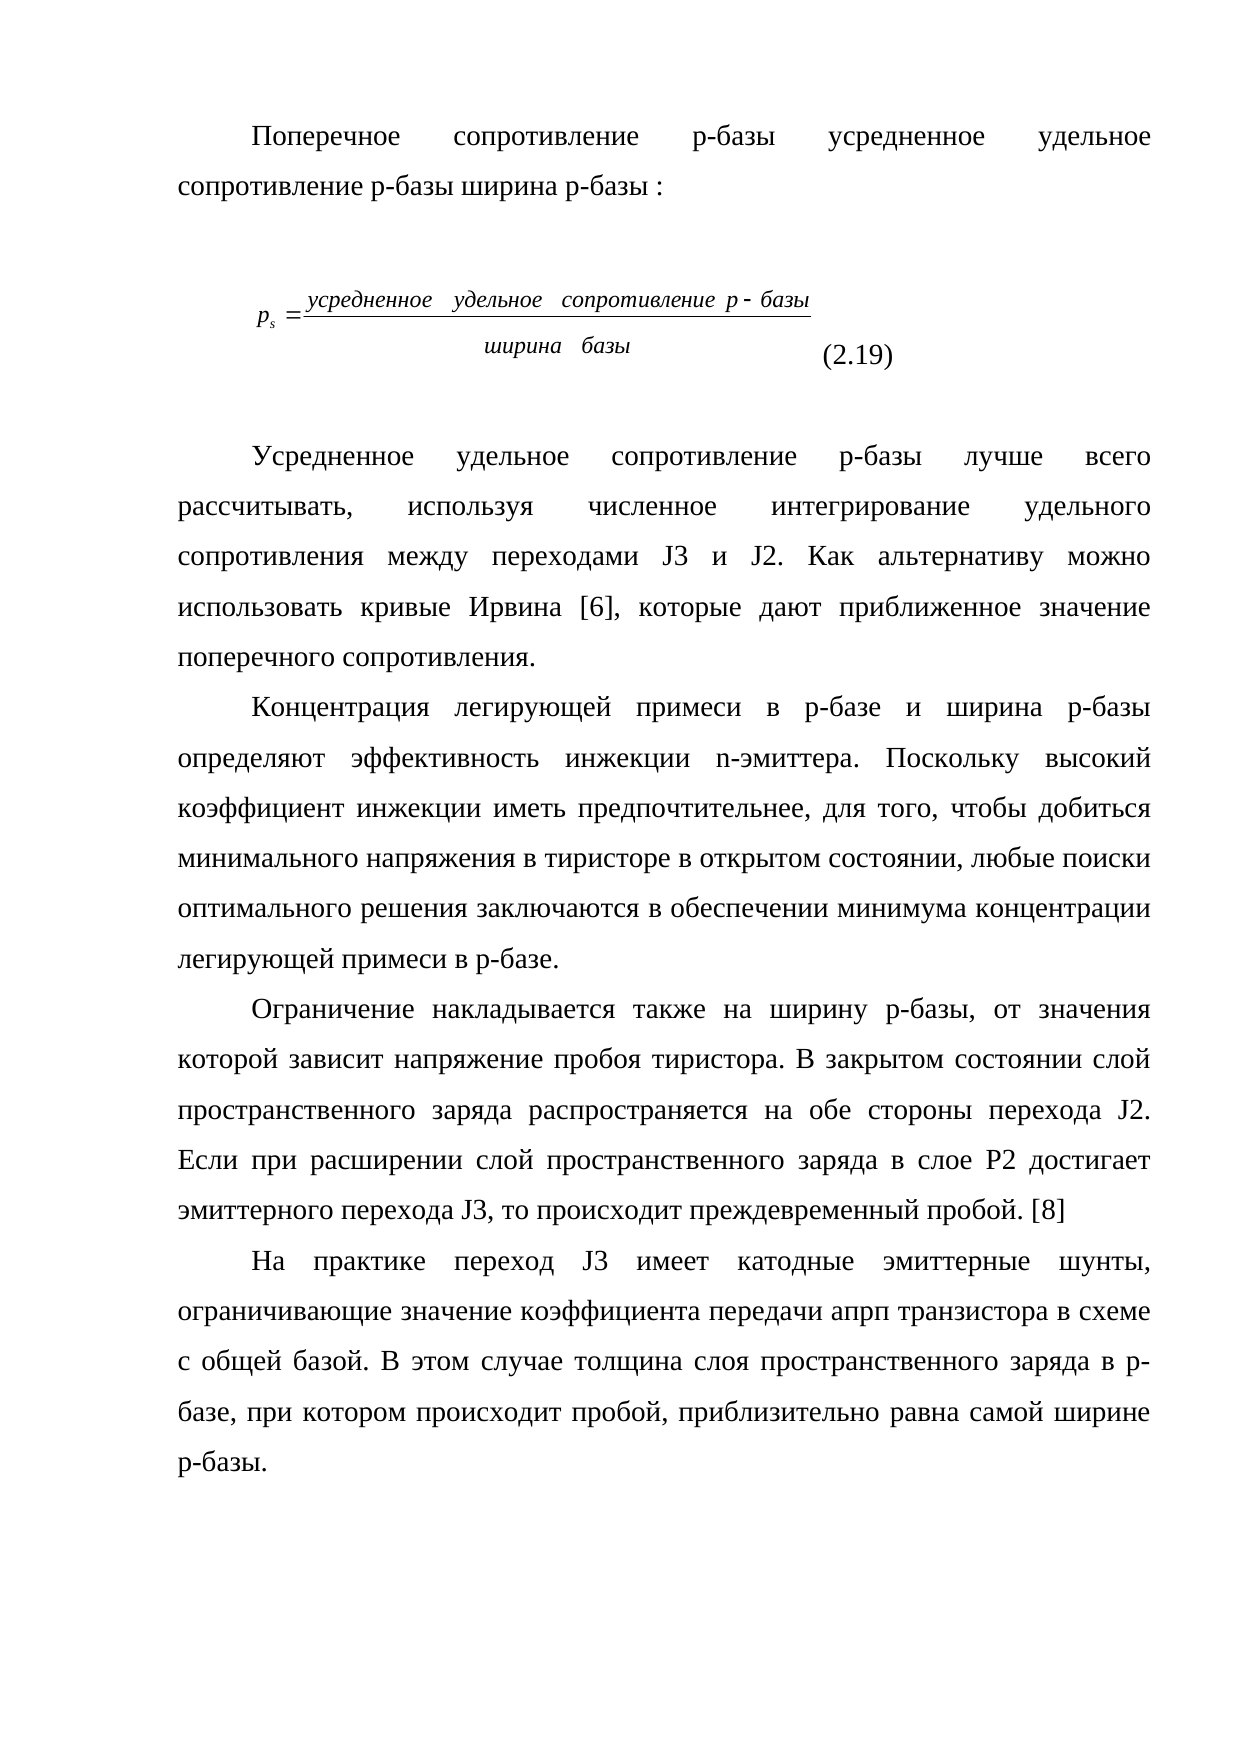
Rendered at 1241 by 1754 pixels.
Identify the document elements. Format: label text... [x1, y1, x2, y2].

text Концентрация легирующей примеси в р-базе и ширина р-базы определяют эффективность инжекции n-эмиттера. Поскольку высокий коэффициент инжекции иметь предпочтительнее, для того, чтобы добиться минимального напряжения в тиристоре в открытом состоянии, любые поиски оптимального решения заключаются в обеспечении минимума концентрации легирующей примеси в р-базе. [177, 689, 1152, 974]
text (2.19) [177, 269, 1152, 371]
text Ограничение накладывается также на ширину р-базы, от значения которой зависит напряжение пробоя тиристора. В закрытом состоянии слой пространственного заряда распространяется на обе стороны перехода J2. Если при расширении слой пространственного заряда в слое Р2 достигает эмиттерного перехода J3, то происходит преждевременный пробой. [8] [177, 991, 1152, 1226]
text На практике переход J3 имеет катодные эмиттерные шунты, ограничивающие значение коэффициента передачи апрп транзистора в схеме с общей базой. В этом случае толщина слоя пространственного заряда в р-базе, при котором происходит пробой, приблизительно равна самой ширине р-базы. [177, 1243, 1152, 1478]
text Поперечное сопротивление р-базы усредненное удельное сопротивление р-базы ширина р-базы : [177, 118, 1152, 202]
text Усредненное удельное сопротивление р-базы лучше всего рассчитывать, используя численное интегрирование удельного сопротивления между переходами J3 и J2. Как альтернативу можно использовать кривые Ирвина [6], которые дают приближенное значение поперечного сопротивления. [177, 438, 1152, 673]
